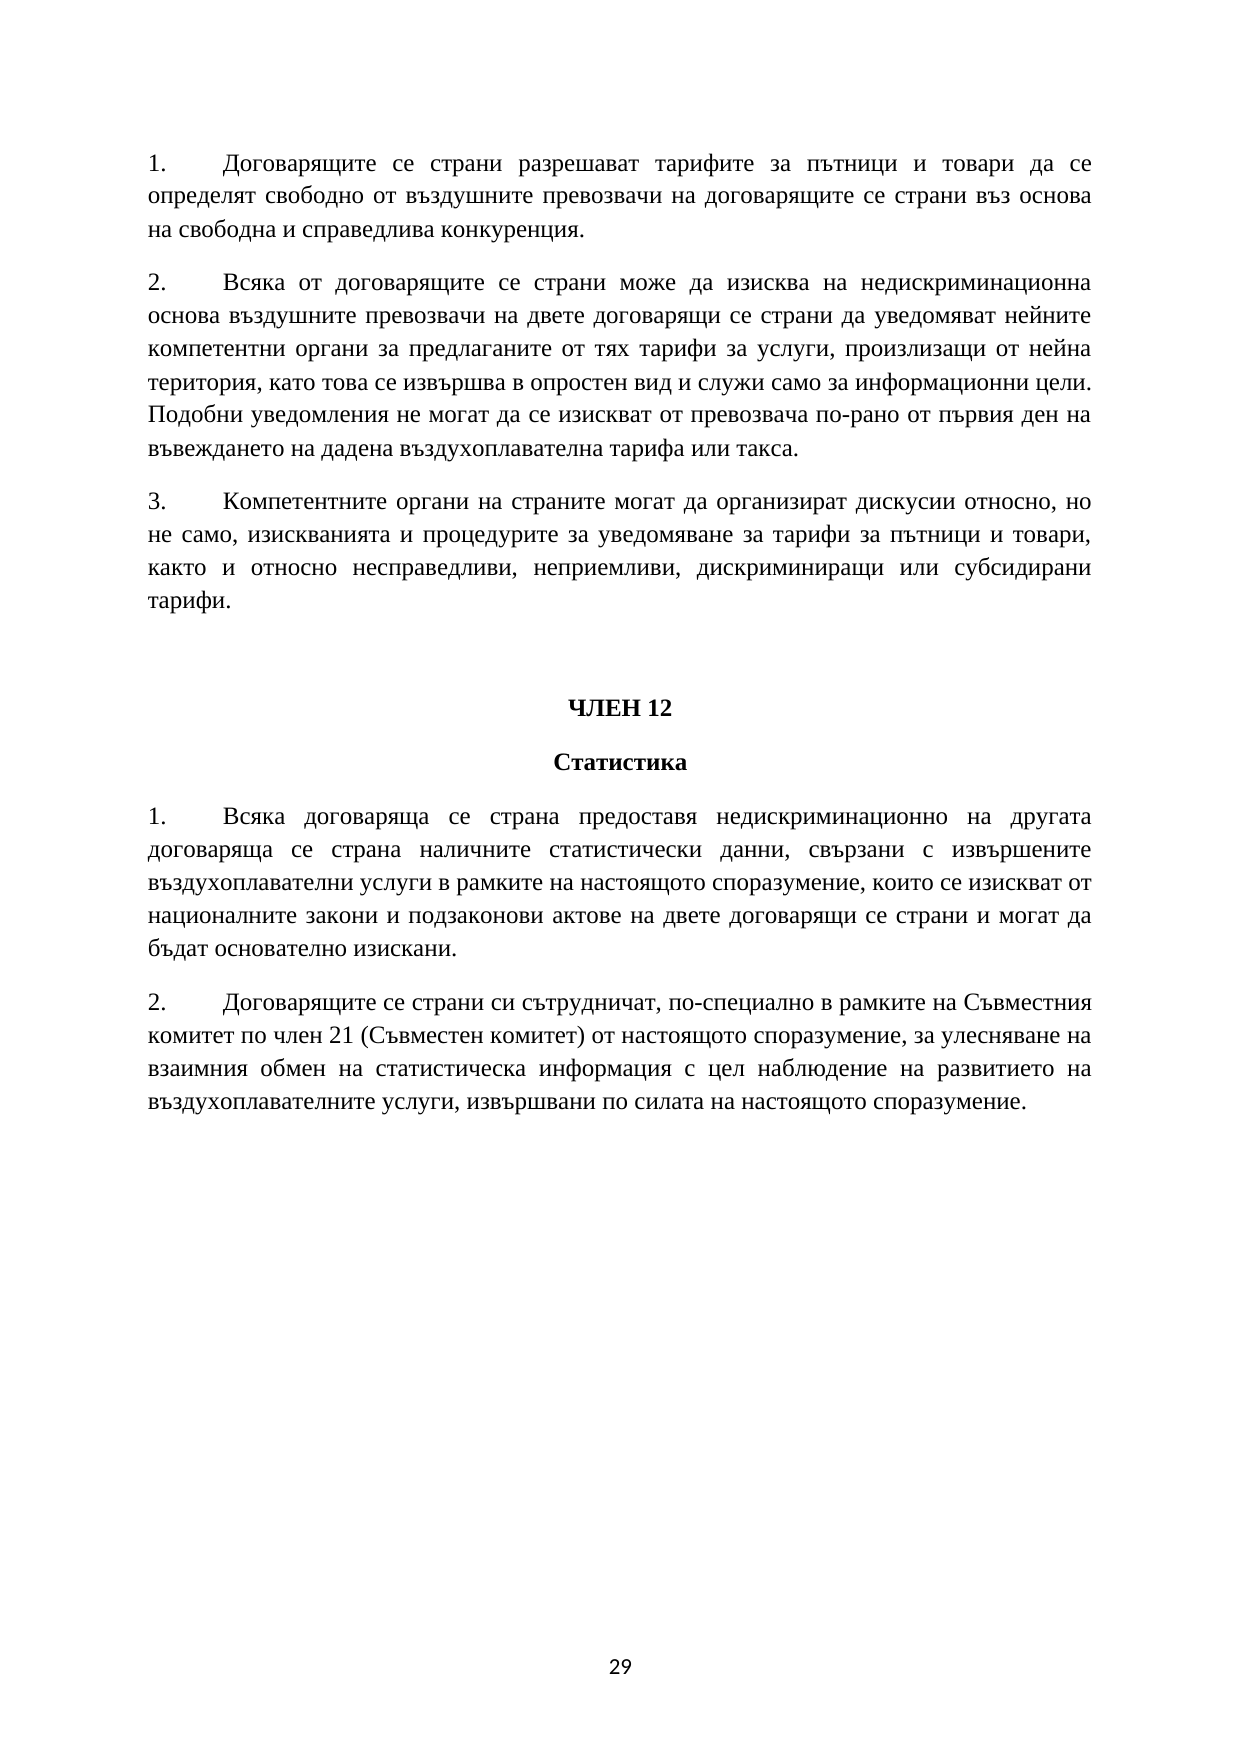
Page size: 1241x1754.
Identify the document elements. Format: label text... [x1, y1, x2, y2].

text Статистика [148, 747, 1093, 776]
text 2. Всяка от договарящите се страни може да изисква на недискриминационна основа въздушните превозвачи на двете договарящи се страни да уведомяват нейните компетентни органи за предлаганите от тях тарифи за услуги, произлизащи от нейна територия, като това се извършва в опростен вид и служи само за информационни цели. Подобни уведомления не могат да се изискват от превозвача по-рано от първия ден на въвеждането на дадена въздухоплавателна тарифа или такса. [148, 267, 1093, 461]
text 2. Договарящите се страни си сътрудничат, по-специално в рамките на Съвместния комитет по член 21 (Съвместен комитет) от настоящото споразумение, за улесняване на взаимния обмен на статистическа информация с цел наблюдение на развитието на въздухоплавателните услуги, извършвани по силата на настоящото споразумение. [148, 987, 1093, 1115]
text 1. Договарящите се страни разрешават тарифите за пътници и товари да се определят свободно от въздушните превозвачи на договарящите се страни въз основа на свободна и справедлива конкуренция. [148, 148, 1093, 242]
text 3. Компетентните органи на страните могат да организират дискусии относно, но не само, изискванията и процедурите за уведомяване за тарифи за пътници и товари, както и относно несправедливи, неприемливи, дискриминиращи или субсидирани тарифи. [148, 486, 1093, 614]
text 1. Всяка договаряща се страна предоставя недискриминационно на другата договаряща се страна наличните статистически данни, свързани с извършените въздухоплавателни услуги в рамките на настоящото споразумение, които се изискват от националните закони и подзаконови актове на двете договарящи се страни и могат да бъдат основателно изискани. [148, 801, 1093, 962]
text ЧЛЕН 12 [148, 693, 1093, 722]
